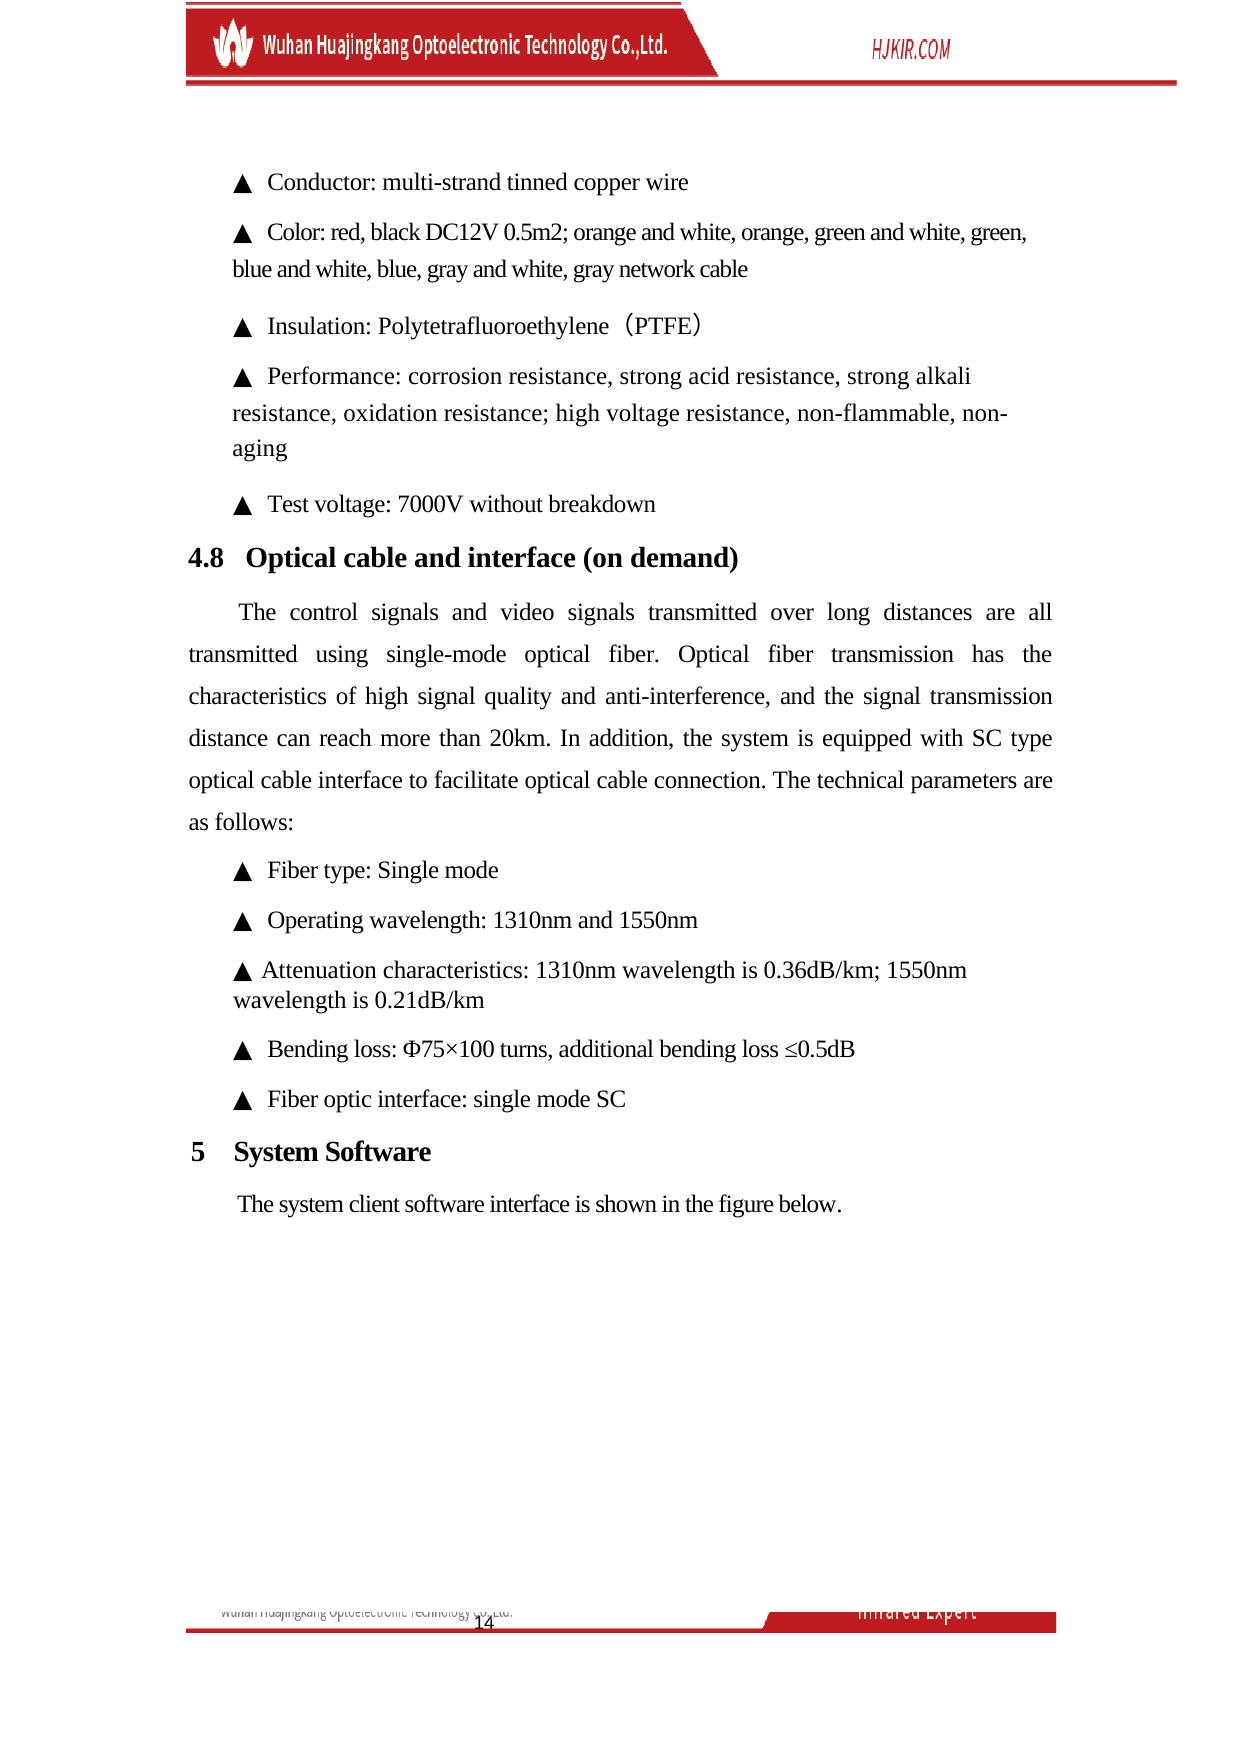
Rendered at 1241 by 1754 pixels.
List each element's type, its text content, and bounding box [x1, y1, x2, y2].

text ▲ Insulation: Polytetrafluoroethylene（PTFE） [233, 307, 1061, 341]
text The control signals and video signals transmitted over long distances are all transmitted using single-mode optical fiber. Optical fiber transmission has the characteristics of high signal quality and anti-interference, and the signal transmission distance can reach more than 20km. In addition, the system is equipped with SC type optical cable interface to facilitate optical cable connection. The technical parameters are as follows: [188, 597, 1053, 836]
text 4.8 Optical cable and interface (on demand) [188, 543, 1061, 573]
text ▲ Operating wavelength: 1310nm and 1550nm [233, 901, 1061, 935]
picture [186, 1612, 1057, 1644]
text 5 System Software [191, 1137, 1061, 1168]
text ▲ Attenuation characteristics: 1310nm wavelength is 0.36dB/km; 1550nm wavelength is 0.21dB/km [233, 952, 1061, 1014]
picture [186, 2, 1177, 86]
text ▲ Test voltage: 7000V without breakdown [233, 486, 1061, 519]
text ▲ Fiber type: Single mode [233, 851, 1061, 885]
text ▲ Conductor: multi-strand tinned copper wire [233, 164, 1061, 198]
text ▲ Color: red, black DC12V 0.5m2; orange and white, orange, green and white, green, blue and white, blue, gray and white, gray network cable [232, 214, 1061, 283]
text ▲ Fiber optic interface: single mode SC [233, 1080, 1061, 1114]
text The system client software interface is shown in the figure below. [237, 1192, 1061, 1218]
text ▲ Performance: corrosion resistance, strong acid resistance, strong alkali resistance, oxidation resistance; high voltage resistance, non-flammable, non-aging [232, 357, 1053, 461]
text ▲ Bending loss: Φ75×100 turns, additional bending loss ≤0.5dB [233, 1030, 1061, 1064]
